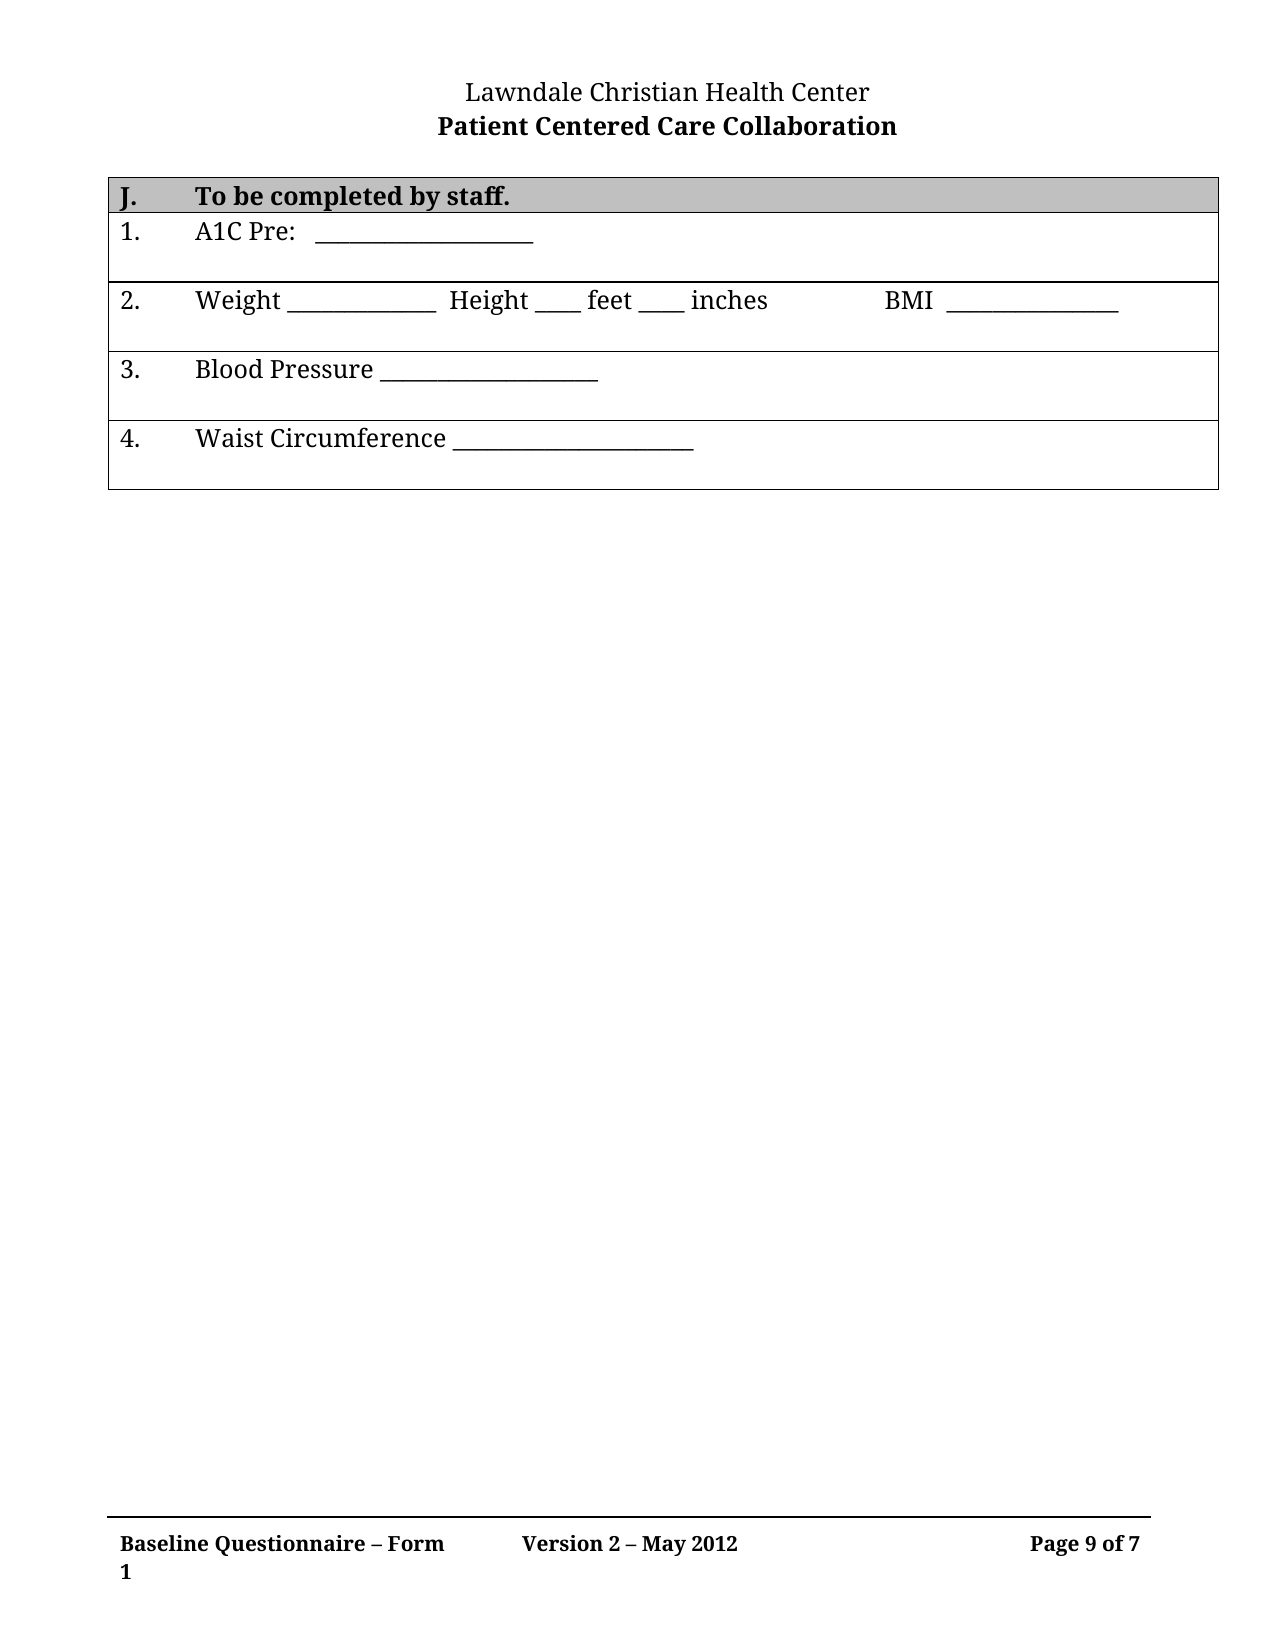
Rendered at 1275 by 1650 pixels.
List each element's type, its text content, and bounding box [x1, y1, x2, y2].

table_cell 2. Weight _____________ Height ____ feet ____ inches BMI _______________ [109, 283, 1218, 351]
table_cell 1. A1C Pre: ___________________ [109, 213, 1218, 281]
table_cell 4. Waist Circumference _____________________ [109, 421, 1218, 489]
table_cell 3. Blood Pressure ___________________ [109, 352, 1218, 420]
table_header J. To be completed by staff. [109, 178, 1218, 212]
